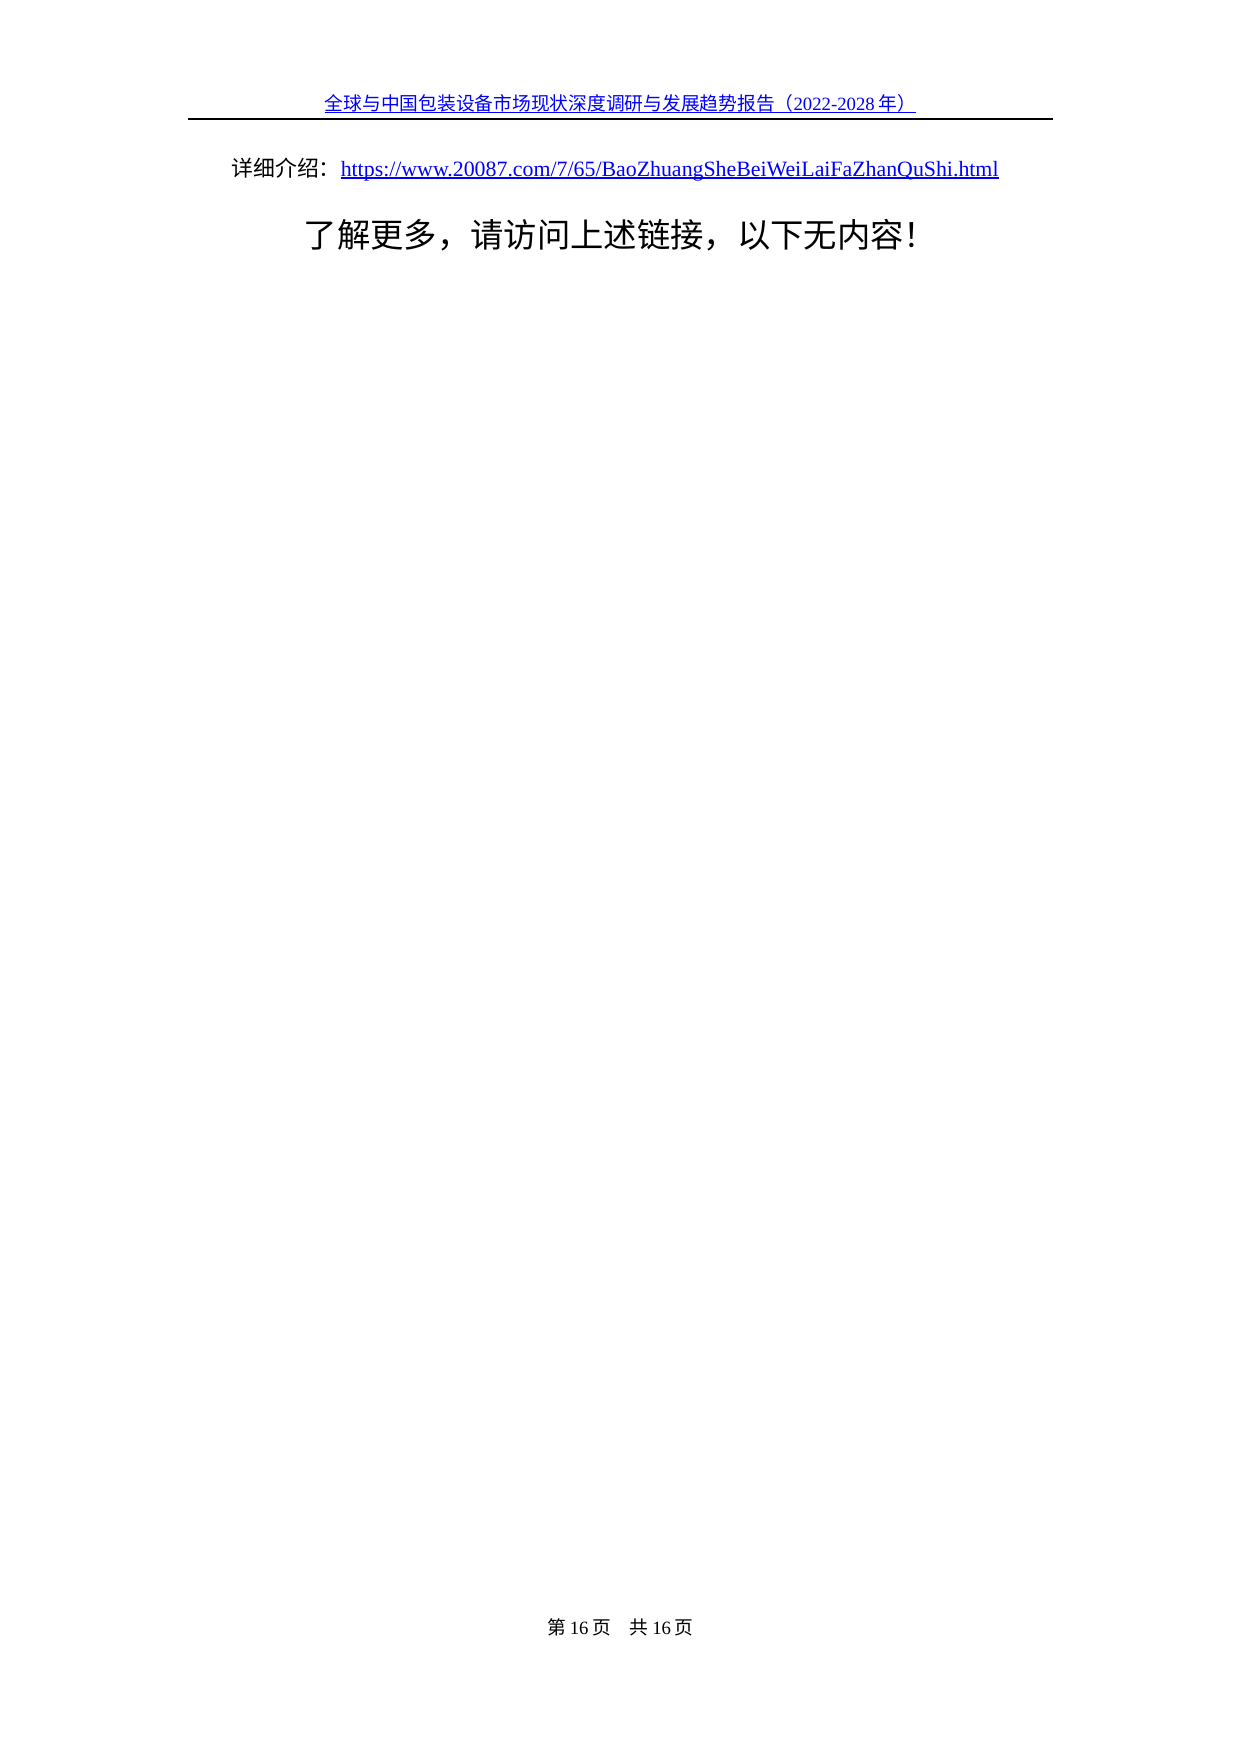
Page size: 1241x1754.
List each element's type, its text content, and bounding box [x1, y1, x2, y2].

title 了解更多，请访问上述链接，以下无内容！ [187, 200, 1053, 265]
text 详细介绍：https://www.20087.com/7/65/BaoZhuangSheBeiWeiLaiFaZhanQuShi.html [187, 150, 1053, 183]
